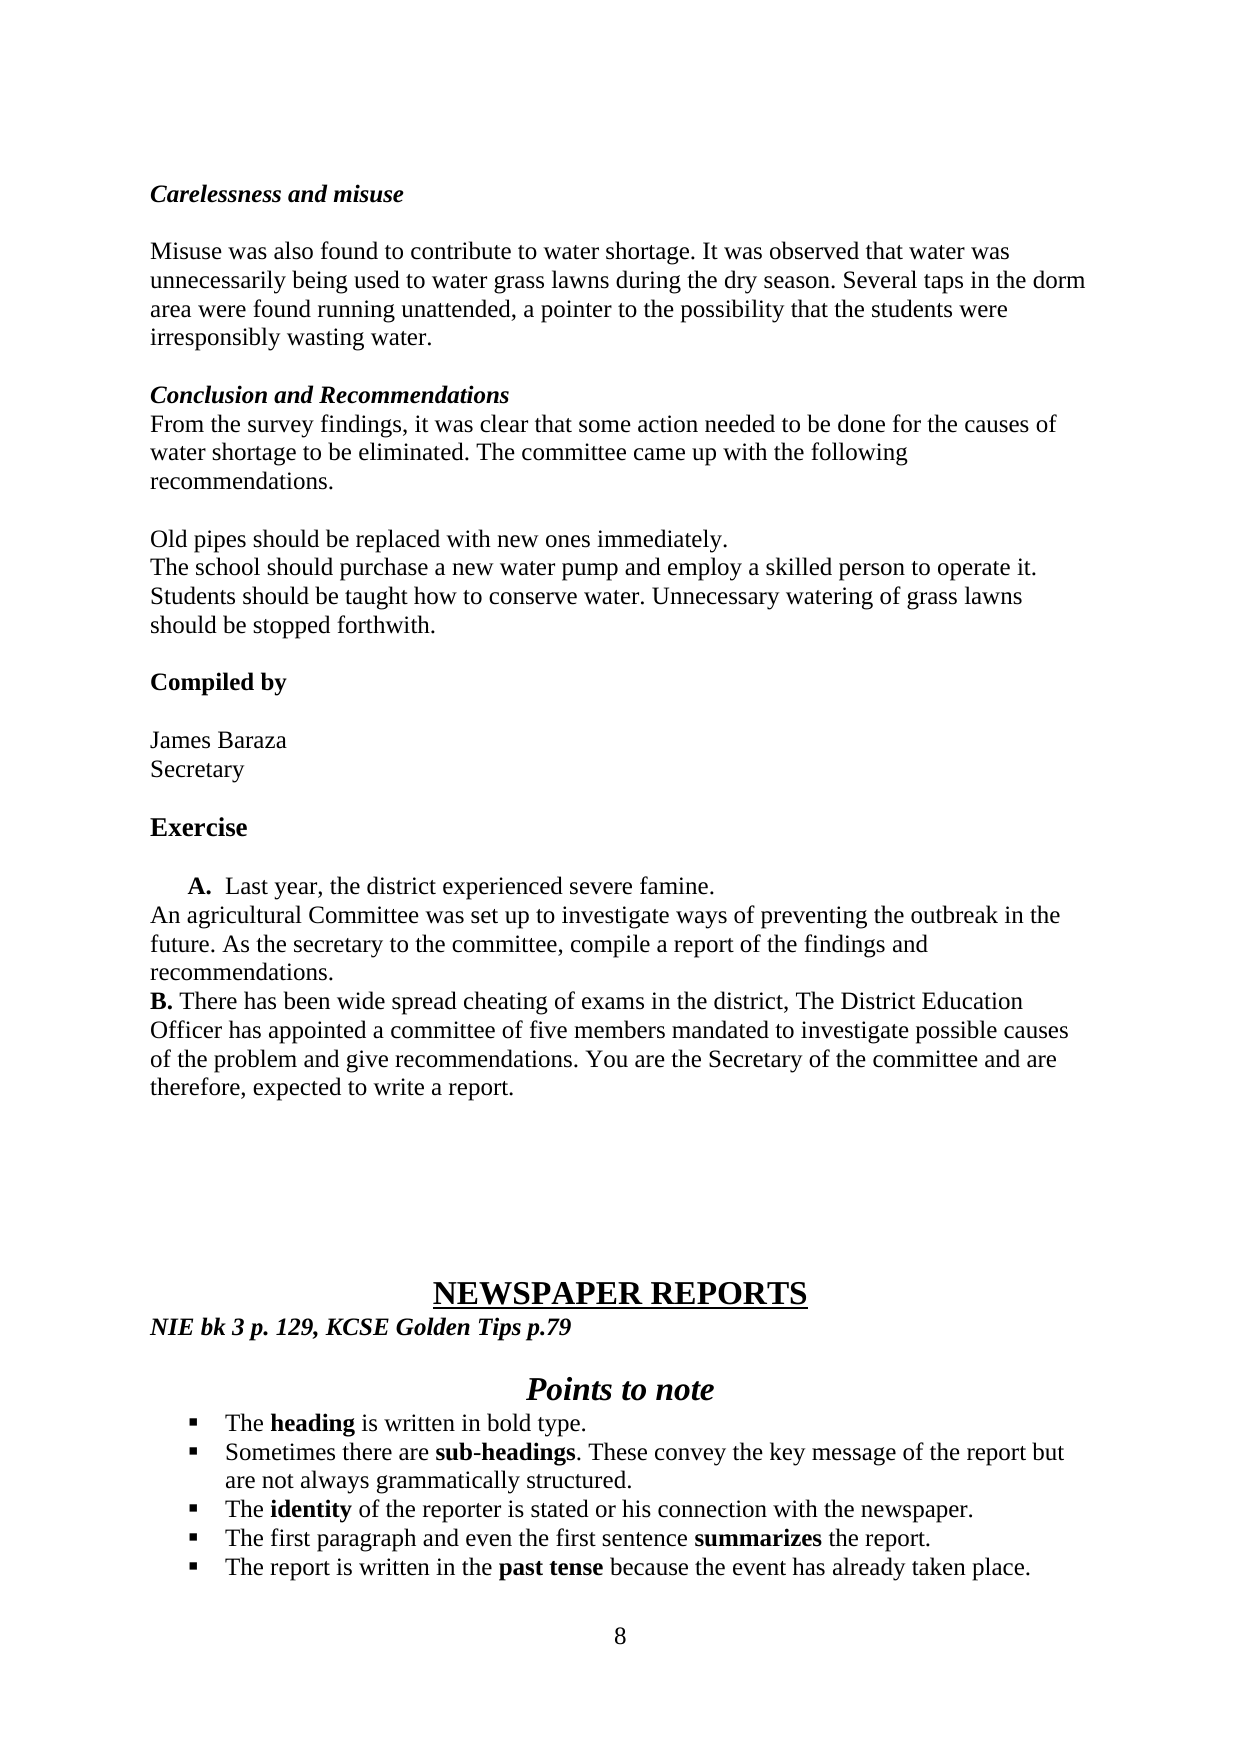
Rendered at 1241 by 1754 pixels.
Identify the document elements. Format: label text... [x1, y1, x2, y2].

text Secretary [150, 754, 1090, 782]
text Misuse was also found to contribute to water shortage. It was observed that water was unnecessarily being used to water grass lawns during the dry season. Several taps in the dorm area were found running unattended, a pointer to the possibility that the students were irresponsibly wasting water. [150, 236, 1090, 351]
list The first paragraph and even the first sentence summarizes the report. [187, 1523, 1090, 1552]
text Points to note [150, 1369, 1090, 1408]
text Old pipes should be replaced with new ones immediately. [150, 524, 1090, 552]
text Exercise [150, 811, 1090, 842]
list The identity of the reporter is stated or his connection with the newspaper. [187, 1494, 1090, 1523]
text The school should purchase a new water pump and employ a skilled person to operate it. [150, 552, 1090, 581]
text NIE bk 3 p. 129, KCSE Golden Tips p.79 [150, 1312, 1090, 1341]
list The report is written in the past tense because the event has already taken place. [187, 1552, 1090, 1580]
text NEWSPAPER REPORTS [150, 1274, 1090, 1312]
text B. There has been wide spread cheating of exams in the district, The District Education Officer has appointed a committee of five members mandated to investigate possible causes of the problem and give recommendations. You are the Secretary of the committee and are therefore, expected to write a report. [150, 986, 1090, 1101]
text Conclusion and Recommendations [150, 380, 1090, 409]
list The heading is written in bold type. [187, 1408, 1090, 1437]
text An agricultural Committee was set up to investigate ways of preventing the outbreak in the future. As the secretary to the committee, compile a report of the findings and recommendations. [150, 900, 1090, 986]
list Sometimes there are sub-headings. These convey the key message of the report but are not always grammatically structured. [187, 1437, 1090, 1494]
list Last year, the district experienced severe famine. [187, 871, 1090, 900]
text James Baraza [150, 725, 1090, 754]
text Carelessness and misuse [150, 179, 1090, 207]
text From the survey findings, it was clear that some action needed to be done for the causes of water shortage to be eliminated. The committee came up with the following recommendations. [150, 409, 1090, 495]
text Students should be taught how to conserve water. Unnecessary watering of grass lawns should be stopped forthwith. [150, 581, 1090, 639]
text Compiled by [150, 667, 1090, 696]
